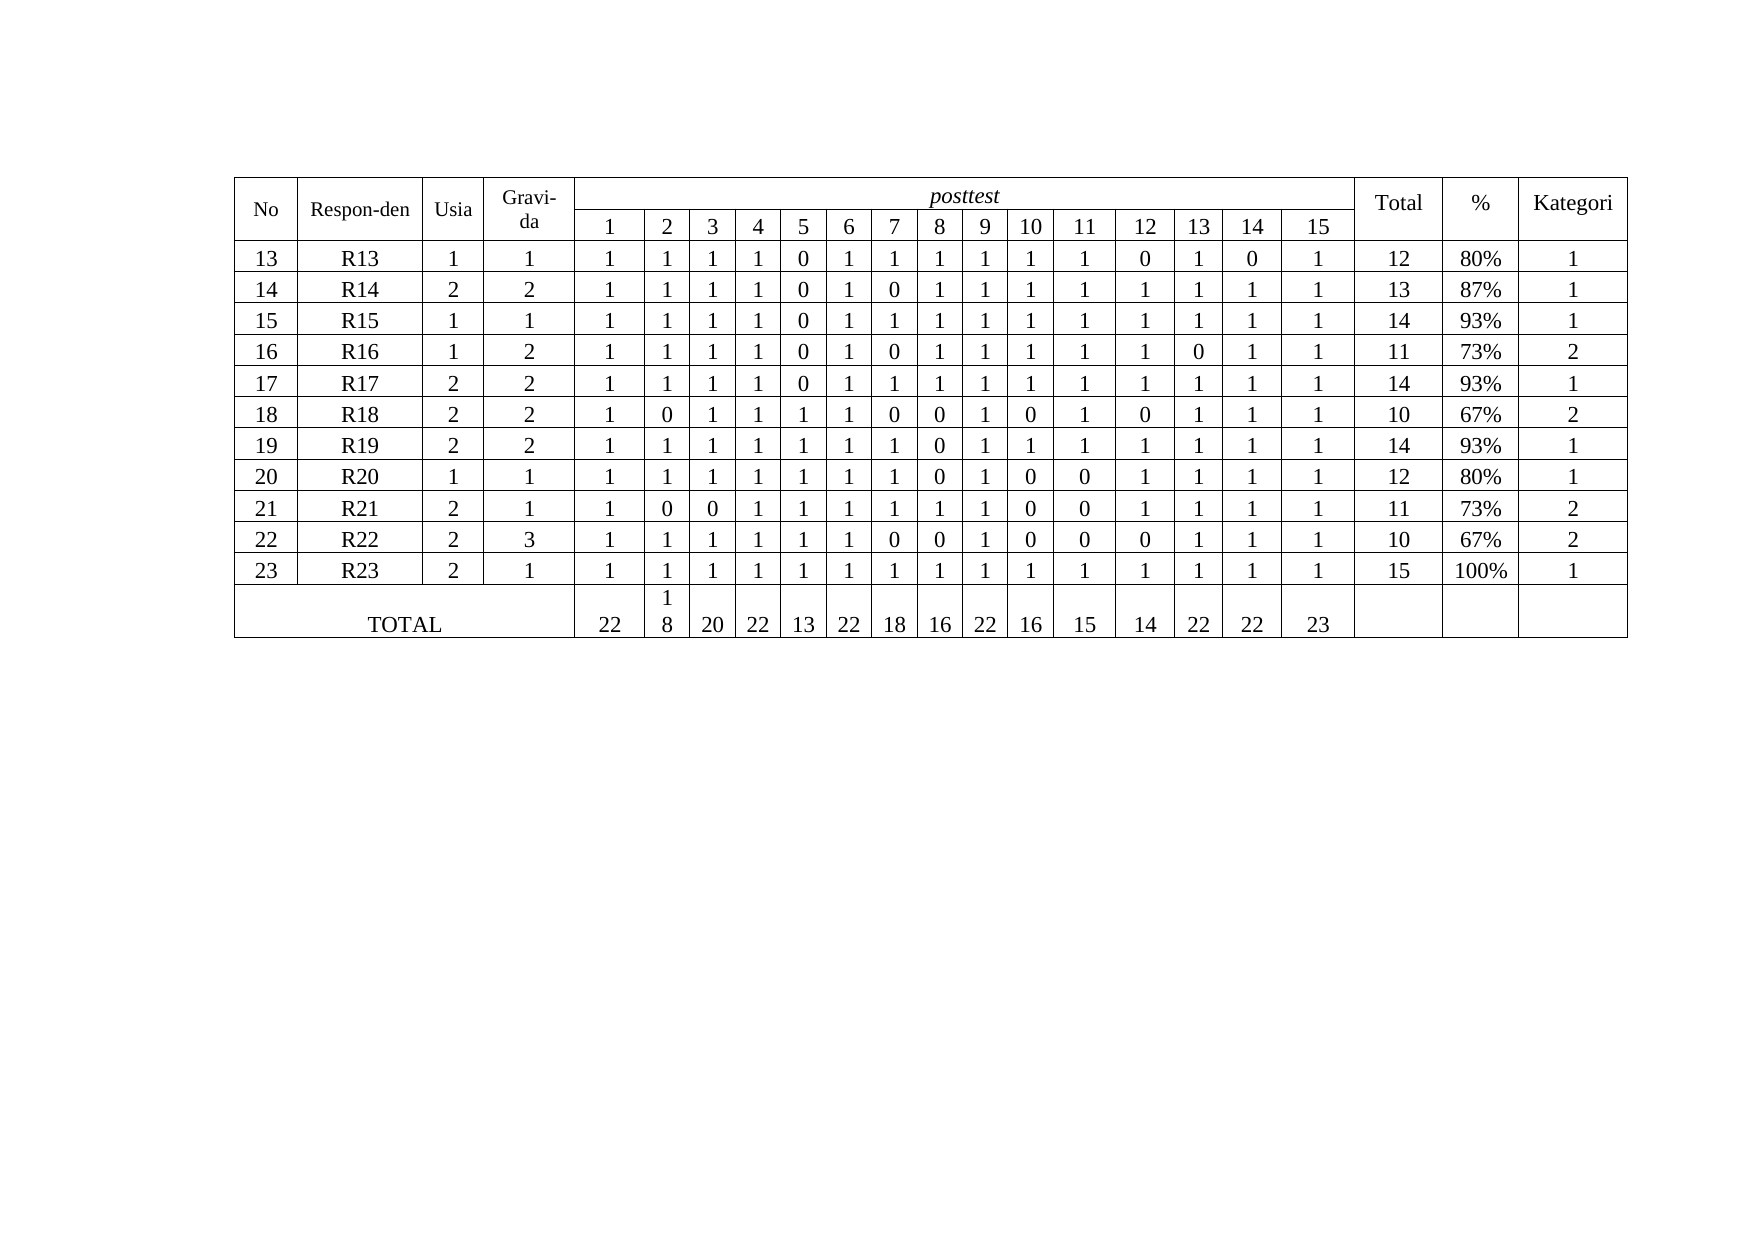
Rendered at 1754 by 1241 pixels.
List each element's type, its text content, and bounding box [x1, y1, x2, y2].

table_cell 1 [1519, 428, 1627, 458]
table_cell 0 [645, 397, 689, 427]
table_cell 2 [484, 272, 574, 302]
table_cell 1 [918, 272, 962, 302]
table_cell 1 [1116, 366, 1174, 396]
table_cell 18 [235, 397, 297, 427]
table_cell 1 [645, 366, 689, 396]
table_cell 10 [1355, 397, 1442, 427]
table_cell 0 [872, 335, 917, 365]
table_cell 1 [575, 522, 644, 552]
table_cell 1 [827, 460, 871, 490]
table_cell R22 [298, 522, 422, 552]
table_cell 1 [827, 553, 871, 583]
table_cell 22 [963, 585, 1007, 637]
table_cell 1 [1223, 335, 1281, 365]
table_cell 1 [872, 428, 917, 458]
table_cell 14 [1355, 428, 1442, 458]
table_cell 0 [918, 397, 962, 427]
table_cell 1 [827, 522, 871, 552]
table_cell 1 [1282, 241, 1354, 271]
table_cell 1 [963, 366, 1007, 396]
table_cell 14 [1223, 210, 1281, 240]
table_cell 1 [575, 491, 644, 521]
table_cell 10 [1008, 210, 1053, 240]
table_cell 1 [645, 272, 689, 302]
table_cell 1 [1116, 428, 1174, 458]
table_cell 80% [1443, 460, 1518, 490]
table_cell 1 [690, 303, 735, 333]
table_cell 0 [1054, 460, 1115, 490]
table_cell 1 [963, 553, 1007, 583]
table_cell 1 [781, 553, 826, 583]
table_cell 1 [827, 272, 871, 302]
table_cell 22 [1175, 585, 1222, 637]
table_cell 2 [423, 522, 483, 552]
table_cell 1 [872, 241, 917, 271]
table_cell 1 [827, 335, 871, 365]
table_cell 1 [690, 522, 735, 552]
table_cell 23 [1282, 585, 1354, 637]
table_cell 1 [1175, 460, 1222, 490]
table_cell 1 [827, 428, 871, 458]
table_cell 1 [1282, 460, 1354, 490]
table_cell 2 [484, 428, 574, 458]
table_cell 22 [736, 585, 780, 637]
table_cell R13 [298, 241, 422, 271]
table_cell Respon-den [298, 178, 422, 240]
table_cell 1 [872, 366, 917, 396]
table_cell 0 [918, 460, 962, 490]
table_cell 1 [963, 428, 1007, 458]
table_cell 1 [1223, 460, 1281, 490]
table_cell 1 [484, 491, 574, 521]
table_cell R18 [298, 397, 422, 427]
table_cell 0 [1008, 491, 1053, 521]
table_cell 1 [575, 241, 644, 271]
table_cell 1 [484, 241, 574, 271]
table_cell 0 [690, 491, 735, 521]
table_cell 1 [1175, 303, 1222, 333]
table_cell 1 [1008, 241, 1053, 271]
table_cell 2 [423, 272, 483, 302]
table_cell 1 [781, 491, 826, 521]
table_cell 1 [575, 210, 644, 240]
table_cell 1 [1054, 428, 1115, 458]
table_cell 1 [918, 553, 962, 583]
table_cell 1 [736, 366, 780, 396]
table_cell 1 [575, 460, 644, 490]
table_cell 1 [423, 241, 483, 271]
table_cell 1 [963, 522, 1007, 552]
table_cell 1 [1223, 303, 1281, 333]
table_cell 1 [645, 303, 689, 333]
table_cell 20 [235, 460, 297, 490]
table_cell 1 [1223, 397, 1281, 427]
table_cell 1 [1175, 553, 1222, 583]
table_cell R21 [298, 491, 422, 521]
table_cell 1 [1008, 303, 1053, 333]
table_cell 1 [736, 397, 780, 427]
table_cell 13 [1355, 272, 1442, 302]
table_cell 0 [918, 522, 962, 552]
table_cell 1 [645, 241, 689, 271]
table_cell 1 [423, 335, 483, 365]
table_cell 22 [827, 585, 871, 637]
table_cell 1 [575, 428, 644, 458]
table_cell 12 [1355, 460, 1442, 490]
table_cell [1355, 585, 1442, 637]
table_cell 1 [1054, 335, 1115, 365]
table_cell 4 [736, 210, 780, 240]
table_cell 1 [1116, 335, 1174, 365]
table_cell 1 [1175, 397, 1222, 427]
table_cell 15 [1355, 553, 1442, 583]
table_cell 1 [1054, 397, 1115, 427]
table_cell 1 [872, 491, 917, 521]
table_cell 1 [1054, 303, 1115, 333]
table_cell 1 [1116, 272, 1174, 302]
table_cell 5 [781, 210, 826, 240]
table_cell 1 [1223, 491, 1281, 521]
table_cell 73% [1443, 491, 1518, 521]
table_cell 0 [1116, 397, 1174, 427]
table_cell 20 [690, 585, 735, 637]
table_cell 17 [235, 366, 297, 396]
table_cell 1 [484, 460, 574, 490]
table_cell 1 [423, 303, 483, 333]
table_cell 100% [1443, 553, 1518, 583]
table_cell 13 [1175, 210, 1222, 240]
table_cell 14 [235, 272, 297, 302]
table_cell 0 [1054, 522, 1115, 552]
table_cell 1 [963, 397, 1007, 427]
table_cell 1 [736, 241, 780, 271]
table_cell 0 [872, 272, 917, 302]
table_cell 1 [1223, 522, 1281, 552]
table_cell 67% [1443, 522, 1518, 552]
table_cell 1 [1282, 491, 1354, 521]
table_cell 1 [736, 428, 780, 458]
table_cell % [1443, 178, 1518, 240]
table_cell 1 [1008, 553, 1053, 583]
table_cell 1 [781, 428, 826, 458]
table_cell 1 [963, 335, 1007, 365]
table_cell 1 [690, 553, 735, 583]
table_cell 1 [690, 366, 735, 396]
table_cell 1 [736, 335, 780, 365]
table_cell 1 [827, 366, 871, 396]
table_cell 1 [423, 460, 483, 490]
table_cell 22 [1223, 585, 1281, 637]
table_cell 14 [1355, 366, 1442, 396]
table_cell Usia [423, 178, 483, 240]
table_cell 0 [1116, 241, 1174, 271]
table_cell 1 [736, 491, 780, 521]
table_cell 23 [235, 553, 297, 583]
table_cell 1 [1282, 397, 1354, 427]
table_cell 1 [1223, 553, 1281, 583]
table_cell 1 [827, 241, 871, 271]
table_cell 0 [872, 522, 917, 552]
table_cell 1 [1175, 428, 1222, 458]
table_cell 1 [575, 303, 644, 333]
table_cell 1 [781, 522, 826, 552]
table_cell 3 [690, 210, 735, 240]
table_cell 1 [690, 272, 735, 302]
table_cell 2 [423, 366, 483, 396]
table_cell 1 [1008, 428, 1053, 458]
table_cell 8 [918, 210, 962, 240]
table_cell 1 [918, 491, 962, 521]
table_cell 7 [872, 210, 917, 240]
table_cell 1 [1282, 522, 1354, 552]
table_cell 14 [1355, 303, 1442, 333]
table_cell 0 [1008, 522, 1053, 552]
table_cell 0 [645, 491, 689, 521]
table_cell 1 [736, 303, 780, 333]
table_cell 1 [918, 241, 962, 271]
table_cell 1 [1054, 272, 1115, 302]
table_cell 1 [575, 397, 644, 427]
table_cell 16 [235, 335, 297, 365]
table_cell 0 [918, 428, 962, 458]
table_cell 2 [1519, 491, 1627, 521]
table_cell 1 [1282, 272, 1354, 302]
table_cell 2 [484, 366, 574, 396]
table_cell 1 [1223, 366, 1281, 396]
table_cell 18 [645, 585, 689, 637]
table_cell 2 [484, 397, 574, 427]
table_cell R19 [298, 428, 422, 458]
table_cell 1 [1519, 272, 1627, 302]
table_cell 1 [645, 460, 689, 490]
table_cell 1 [736, 522, 780, 552]
table_cell 0 [781, 241, 826, 271]
table_cell 1 [690, 397, 735, 427]
table_cell 1 [645, 335, 689, 365]
table_cell 22 [575, 585, 644, 637]
table_cell 67% [1443, 397, 1518, 427]
table_cell 0 [781, 272, 826, 302]
table_cell 1 [1175, 241, 1222, 271]
table_cell 1 [827, 397, 871, 427]
table_cell 1 [1054, 553, 1115, 583]
table_cell 12 [1116, 210, 1174, 240]
table_cell 1 [1519, 366, 1627, 396]
table_cell 1 [918, 335, 962, 365]
table_cell 18 [872, 585, 917, 637]
table_cell 2 [645, 210, 689, 240]
table_cell 1 [781, 397, 826, 427]
table_cell 1 [1175, 522, 1222, 552]
table_cell 1 [1054, 241, 1115, 271]
table_cell 1 [690, 241, 735, 271]
table_cell 14 [1116, 585, 1174, 637]
table_cell 0 [781, 366, 826, 396]
table_cell posttest [575, 178, 1354, 208]
table_cell 93% [1443, 428, 1518, 458]
table_cell 1 [1282, 366, 1354, 396]
table_cell 22 [235, 522, 297, 552]
table_cell 1 [575, 553, 644, 583]
table_cell 0 [1175, 335, 1222, 365]
table_cell 1 [827, 491, 871, 521]
table_cell [1519, 585, 1627, 637]
table_cell 10 [1355, 522, 1442, 552]
table_cell 1 [1008, 272, 1053, 302]
table_cell 21 [235, 491, 297, 521]
table_cell 1 [575, 272, 644, 302]
table_cell 11 [1054, 210, 1115, 240]
table_cell 1 [963, 241, 1007, 271]
table_cell 2 [423, 397, 483, 427]
table_cell No [235, 178, 297, 240]
table_cell 1 [1116, 303, 1174, 333]
table_cell 1 [575, 366, 644, 396]
table_cell 1 [690, 460, 735, 490]
table_cell 0 [1054, 491, 1115, 521]
table_cell 0 [781, 335, 826, 365]
table_cell 1 [1008, 366, 1053, 396]
table_cell 1 [1519, 241, 1627, 271]
table_cell 1 [1008, 335, 1053, 365]
table_cell 1 [1175, 491, 1222, 521]
table_cell 1 [645, 428, 689, 458]
table_cell 15 [1054, 585, 1115, 637]
table_cell 93% [1443, 366, 1518, 396]
table_cell 1 [1116, 553, 1174, 583]
table_cell 1 [645, 522, 689, 552]
table_cell 1 [872, 553, 917, 583]
table_cell R16 [298, 335, 422, 365]
table_cell 1 [690, 428, 735, 458]
table_cell 1 [1223, 428, 1281, 458]
table_cell 1 [1116, 491, 1174, 521]
table_cell 80% [1443, 241, 1518, 271]
table_cell 13 [235, 241, 297, 271]
table_cell 0 [1223, 241, 1281, 271]
table_cell 1 [1519, 553, 1627, 583]
table_cell 13 [781, 585, 826, 637]
table_cell 1 [827, 303, 871, 333]
table_cell 1 [484, 553, 574, 583]
table_cell 12 [1355, 241, 1442, 271]
table_cell 1 [690, 335, 735, 365]
table_cell 2 [1519, 335, 1627, 365]
table_cell 1 [963, 303, 1007, 333]
table_cell 1 [736, 272, 780, 302]
table_cell 1 [963, 460, 1007, 490]
table_cell R17 [298, 366, 422, 396]
table_cell 2 [1519, 397, 1627, 427]
table_cell [1443, 585, 1518, 637]
table_cell 1 [872, 303, 917, 333]
table_cell 73% [1443, 335, 1518, 365]
table_cell 1 [575, 335, 644, 365]
table_cell 2 [423, 491, 483, 521]
table_cell 0 [1008, 460, 1053, 490]
table_cell 15 [235, 303, 297, 333]
table_cell 1 [1519, 460, 1627, 490]
table_cell 1 [1282, 428, 1354, 458]
table_cell 1 [1175, 272, 1222, 302]
table_cell 1 [1054, 366, 1115, 396]
table_cell R14 [298, 272, 422, 302]
table_cell 9 [963, 210, 1007, 240]
table_cell 87% [1443, 272, 1518, 302]
table_cell 1 [1282, 335, 1354, 365]
table_cell 19 [235, 428, 297, 458]
table_cell 1 [1282, 553, 1354, 583]
table_cell 2 [1519, 522, 1627, 552]
table_cell 2 [423, 553, 483, 583]
table_cell 6 [827, 210, 871, 240]
table_cell 0 [872, 397, 917, 427]
table_cell 1 [963, 491, 1007, 521]
table_cell 0 [1008, 397, 1053, 427]
table_cell 0 [1116, 522, 1174, 552]
table_cell 16 [1008, 585, 1053, 637]
table_cell 0 [781, 303, 826, 333]
table_cell Kategori [1519, 178, 1627, 240]
table_cell 1 [1223, 272, 1281, 302]
table_cell 1 [736, 460, 780, 490]
table_cell 1 [645, 553, 689, 583]
table_cell 1 [484, 303, 574, 333]
table_cell 1 [918, 366, 962, 396]
table_cell 1 [872, 460, 917, 490]
table_cell R15 [298, 303, 422, 333]
table_cell R23 [298, 553, 422, 583]
table_cell 11 [1355, 335, 1442, 365]
table_cell 1 [963, 272, 1007, 302]
table_cell TOTAL [235, 585, 574, 637]
table_cell 3 [484, 522, 574, 552]
table_cell 1 [918, 303, 962, 333]
table_cell 1 [1519, 303, 1627, 333]
table_cell R20 [298, 460, 422, 490]
table_cell 15 [1282, 210, 1354, 240]
table_cell 1 [1282, 303, 1354, 333]
table_cell 1 [1116, 460, 1174, 490]
table_cell 16 [918, 585, 962, 637]
table_cell 1 [1175, 366, 1222, 396]
table_cell Gravi-da [484, 178, 574, 240]
table_cell 1 [781, 460, 826, 490]
table_cell 1 [736, 553, 780, 583]
table_cell 2 [423, 428, 483, 458]
table_cell 93% [1443, 303, 1518, 333]
table_cell 2 [484, 335, 574, 365]
table_cell Total [1355, 178, 1442, 240]
table_cell 11 [1355, 491, 1442, 521]
